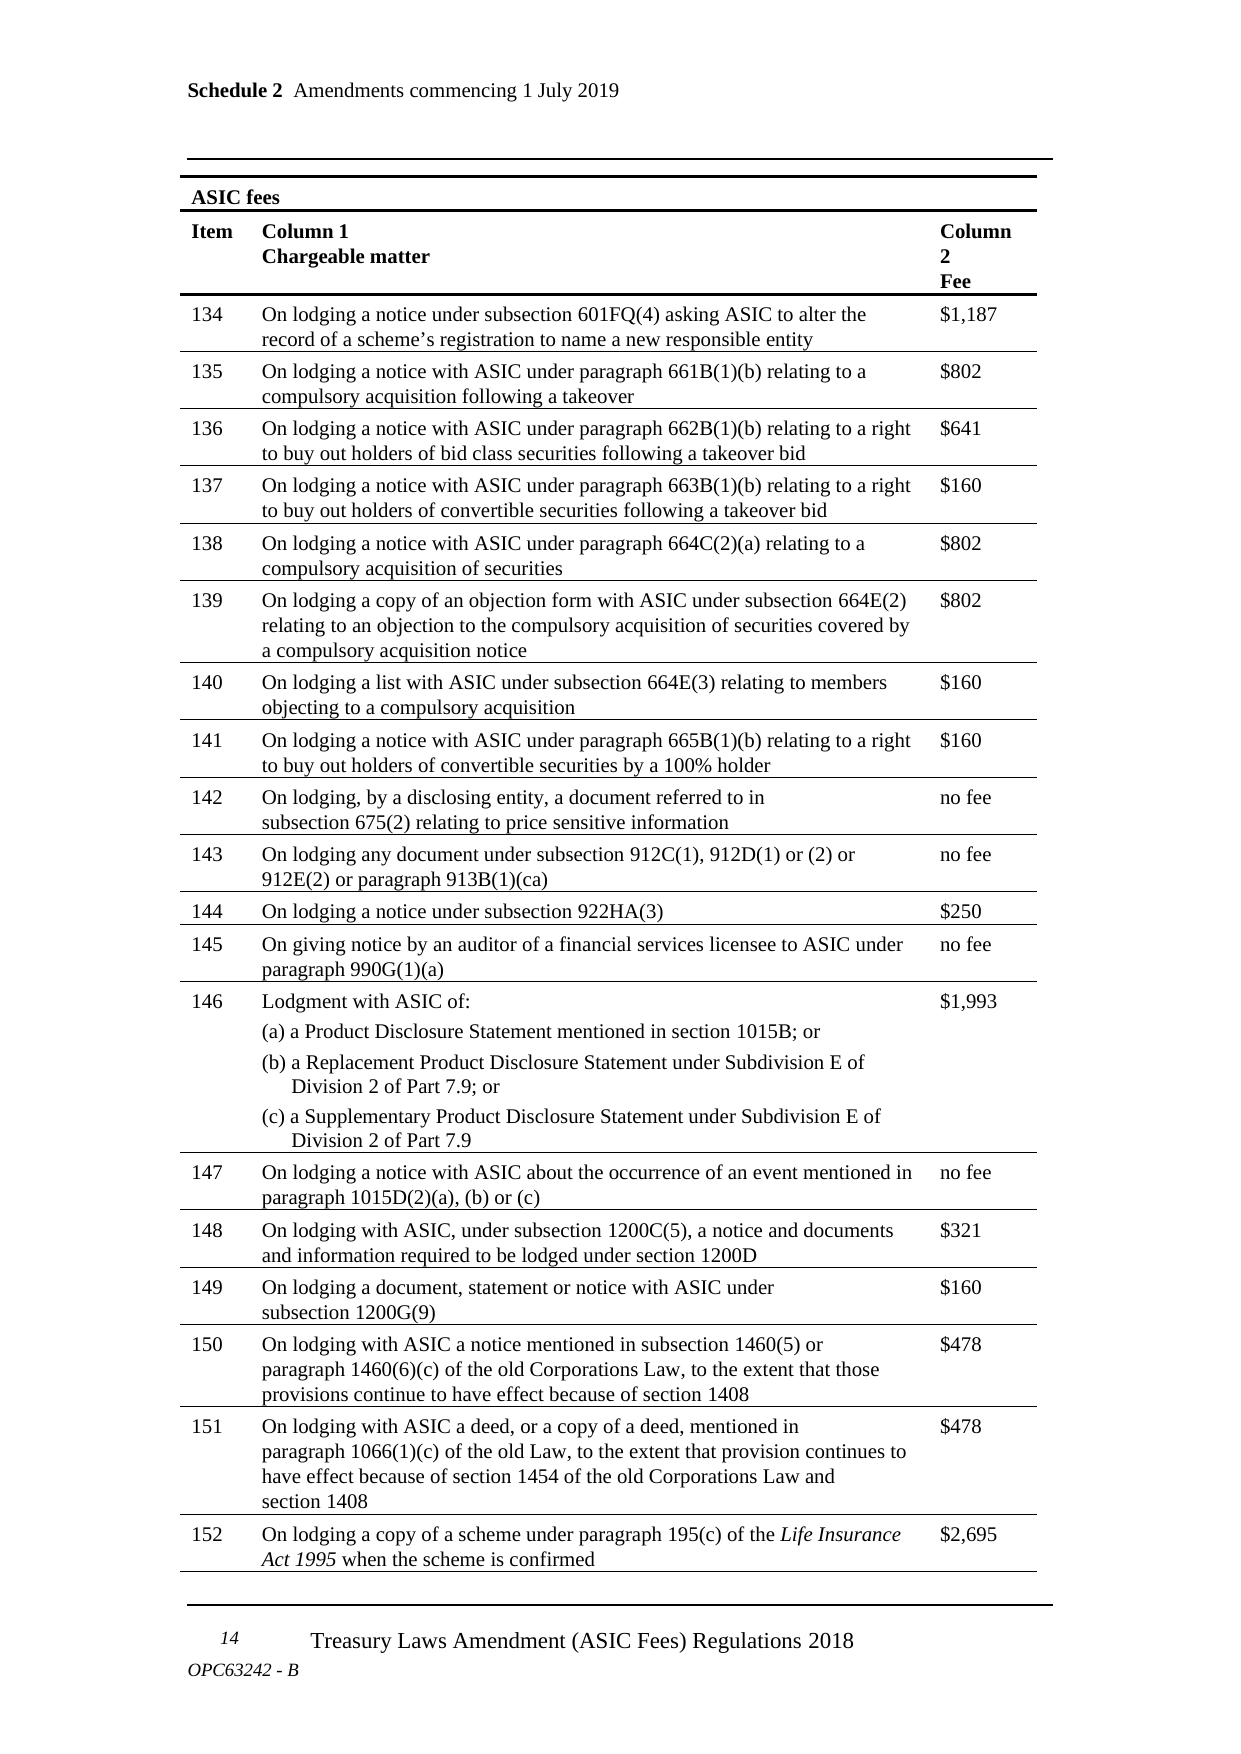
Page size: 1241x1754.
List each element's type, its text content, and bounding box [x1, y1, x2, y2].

table_cell 146 [180, 982, 250, 1152]
table_cell On lodging with ASIC a notice mentioned in subsection 1460(5) or paragraph 1460(6)(c) of the old Corporations Law, to the extent that those provisions continue to have effect because of section 1408 [250, 1325, 928, 1406]
table_cell 142 [180, 778, 250, 834]
table_cell Item [180, 212, 250, 293]
table_cell 137 [180, 466, 250, 522]
table_cell 152 [180, 1515, 250, 1571]
table_cell $478 [929, 1325, 1037, 1406]
table_cell 149 [180, 1268, 250, 1324]
table_cell $160 [929, 663, 1037, 719]
table_cell On lodging a notice with ASIC under paragraph 663B(1)(b) relating to a right to buy out holders of convertible securities following a takeover bid [250, 466, 928, 522]
table_cell $160 [929, 1268, 1037, 1324]
table_cell 145 [180, 925, 250, 981]
table_cell $802 [929, 524, 1037, 580]
table_cell no fee [929, 778, 1037, 834]
table_cell 147 [180, 1153, 250, 1209]
table_cell 143 [180, 835, 250, 891]
table_cell 148 [180, 1210, 250, 1267]
table_cell On lodging a list with ASIC under subsection 664E(3) relating to members objecting to a compulsory acquisition [250, 663, 928, 719]
table_cell On giving notice by an auditor of a financial services licensee to ASIC under paragraph 990G(1)(a) [250, 925, 928, 981]
table_cell 139 [180, 581, 250, 662]
table_cell Column 1 Chargeable matter [250, 212, 928, 293]
table_cell On lodging a copy of a scheme under paragraph 195(c) of the Life Insurance Act 1995 when the scheme is confirmed [250, 1515, 928, 1571]
table_cell $802 [929, 352, 1037, 408]
table_cell $2,695 [929, 1515, 1037, 1571]
table_cell 140 [180, 663, 250, 719]
table_cell 144 [180, 892, 250, 923]
table_cell On lodging a notice under subsection 601FQ(4) asking ASIC to alter the record of a scheme’s registration to name a new responsible entity [250, 296, 928, 351]
table_cell $1,187 [929, 296, 1037, 351]
table_cell 141 [180, 720, 250, 777]
table_cell On lodging with ASIC, under subsection 1200C(5), a notice and documents and information required to be lodged under section 1200D [250, 1210, 928, 1267]
table_cell $1,993 [929, 982, 1037, 1152]
table_cell 151 [180, 1407, 250, 1513]
table_cell 136 [180, 409, 250, 465]
table_cell $802 [929, 581, 1037, 662]
table_cell Lodgment with ASIC of: (a) a Product Disclosure Statement mentioned in section 1015B; or (b) a Replacement Product Disclosure Statement under Subdivision E of Division 2 of Part 7.9; or (c) a Supplementary Product Disclosure Statement under Subdivision E of Division 2 of Part 7.9 [250, 982, 928, 1152]
table_cell no fee [929, 835, 1037, 891]
table_cell On lodging a document, statement or notice with ASIC under subsection 1200G(9) [250, 1268, 928, 1324]
table_cell On lodging a notice with ASIC under paragraph 665B(1)(b) relating to a right to buy out holders of convertible securities by a 100% holder [250, 720, 928, 777]
table_cell $160 [929, 466, 1037, 522]
table_cell $160 [929, 720, 1037, 777]
table_cell no fee [929, 1153, 1037, 1209]
table_cell On lodging a notice with ASIC under paragraph 661B(1)(b) relating to a compulsory acquisition following a takeover [250, 352, 928, 408]
table_cell 134 [180, 296, 250, 351]
table_cell On lodging a notice with ASIC under paragraph 662B(1)(b) relating to a right to buy out holders of bid class securities following a takeover bid [250, 409, 928, 465]
table_cell $641 [929, 409, 1037, 465]
table_cell On lodging a notice with ASIC about the occurrence of an event mentioned in paragraph 1015D(2)(a), (b) or (c) [250, 1153, 928, 1209]
table_cell On lodging, by a disclosing entity, a document referred to in subsection 675(2) relating to price sensitive information [250, 778, 928, 834]
table_cell $321 [929, 1210, 1037, 1267]
table_cell $478 [929, 1407, 1037, 1513]
table_cell On lodging any document under subsection 912C(1), 912D(1) or (2) or 912E(2) or paragraph 913B(1)(ca) [250, 835, 928, 891]
table_cell On lodging a notice with ASIC under paragraph 664C(2)(a) relating to a compulsory acquisition of securities [250, 524, 928, 580]
table_header ASIC fees [180, 178, 1037, 209]
table_cell $250 [929, 892, 1037, 923]
table_cell On lodging with ASIC a deed, or a copy of a deed, mentioned in paragraph 1066(1)(c) of the old Law, to the extent that provision continues to have effect because of section 1454 of the old Corporations Law and section 1408 [250, 1407, 928, 1513]
table_cell On lodging a copy of an objection form with ASIC under subsection 664E(2) relating to an objection to the compulsory acquisition of securities covered by a compulsory acquisition notice [250, 581, 928, 662]
table_cell 138 [180, 524, 250, 580]
table_cell no fee [929, 925, 1037, 981]
table_cell 135 [180, 352, 250, 408]
table_cell On lodging a notice under subsection 922HA(3) [250, 892, 928, 923]
table_cell 150 [180, 1325, 250, 1406]
table_cell Column 2 Fee [929, 212, 1037, 293]
